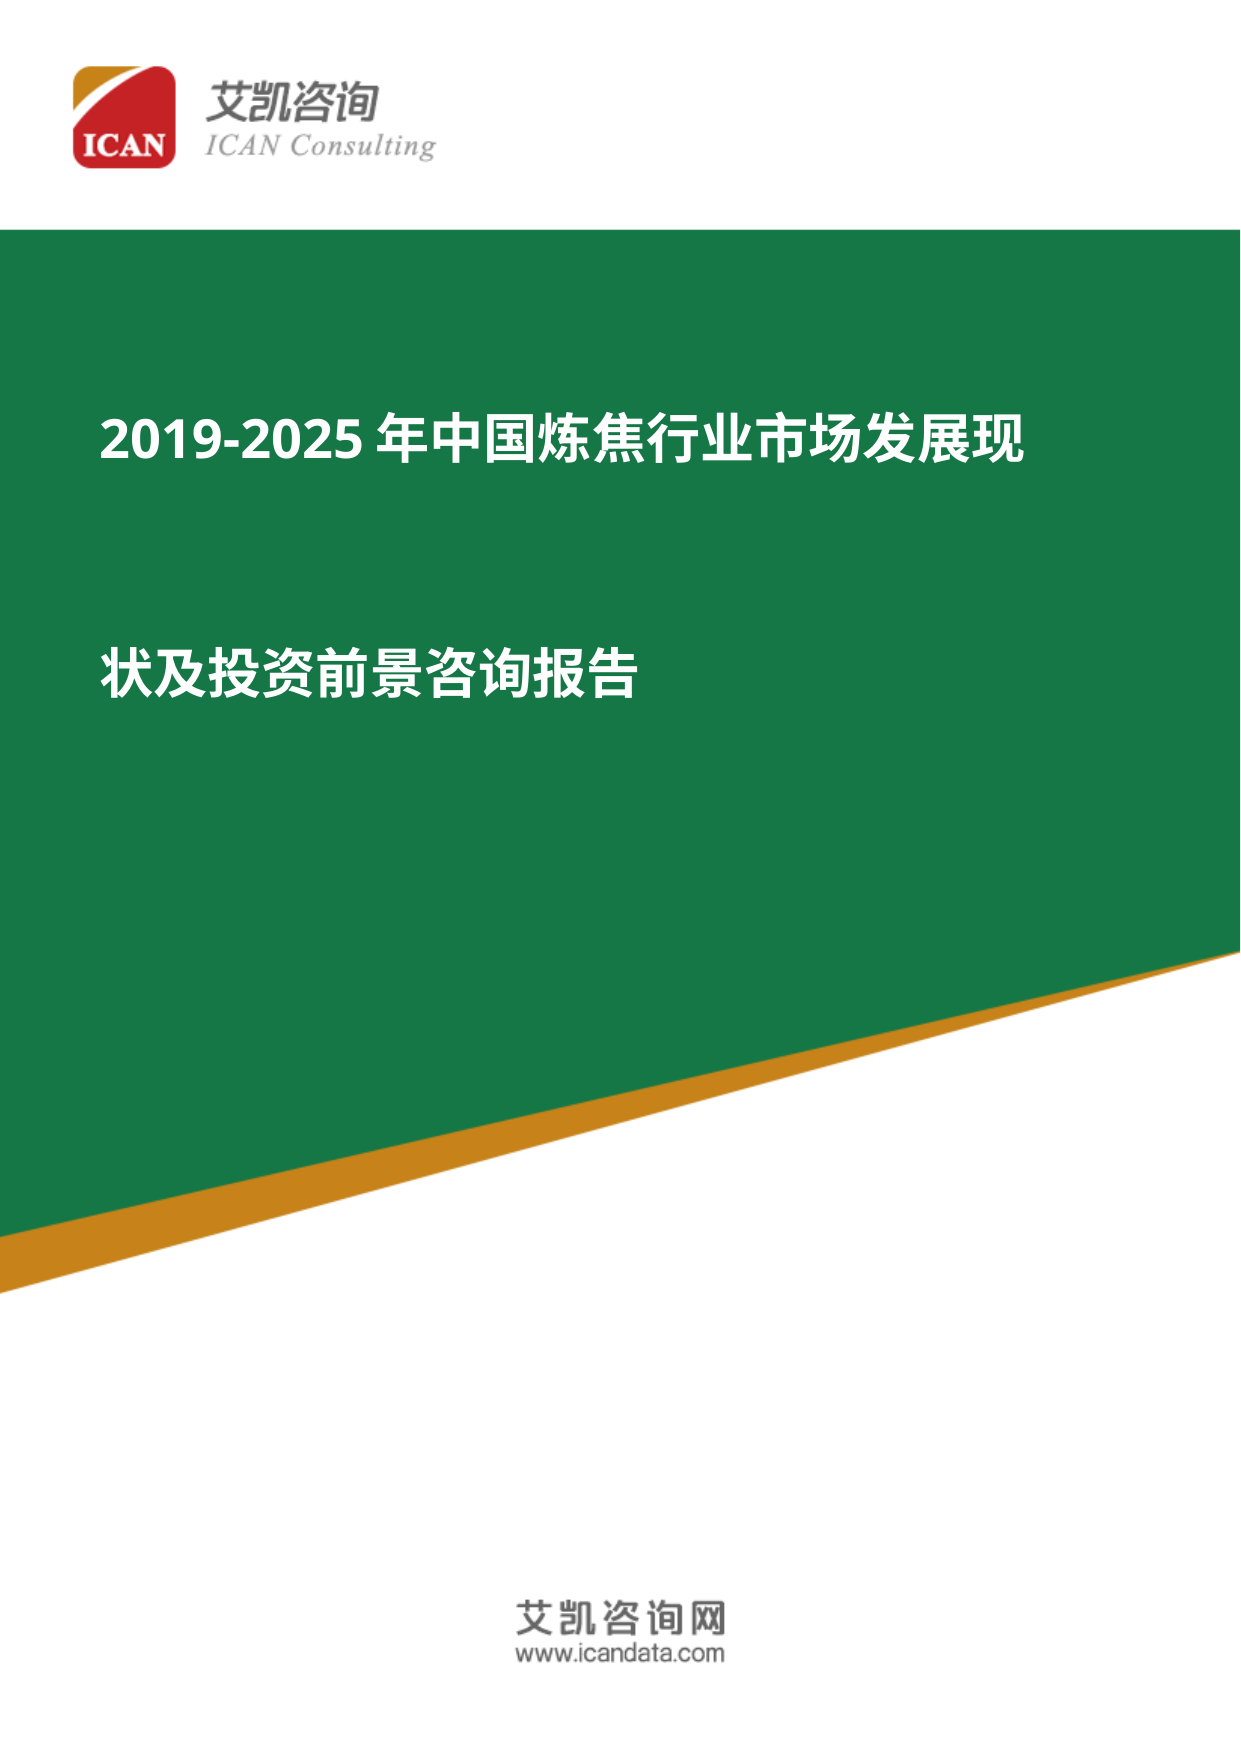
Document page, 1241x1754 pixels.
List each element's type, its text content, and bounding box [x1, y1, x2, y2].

subtitle 2019-2025年中国炼焦行业市场发展现状及投资前景咨询报告 [99, 386, 1053, 718]
picture [0, 5, 1241, 1754]
